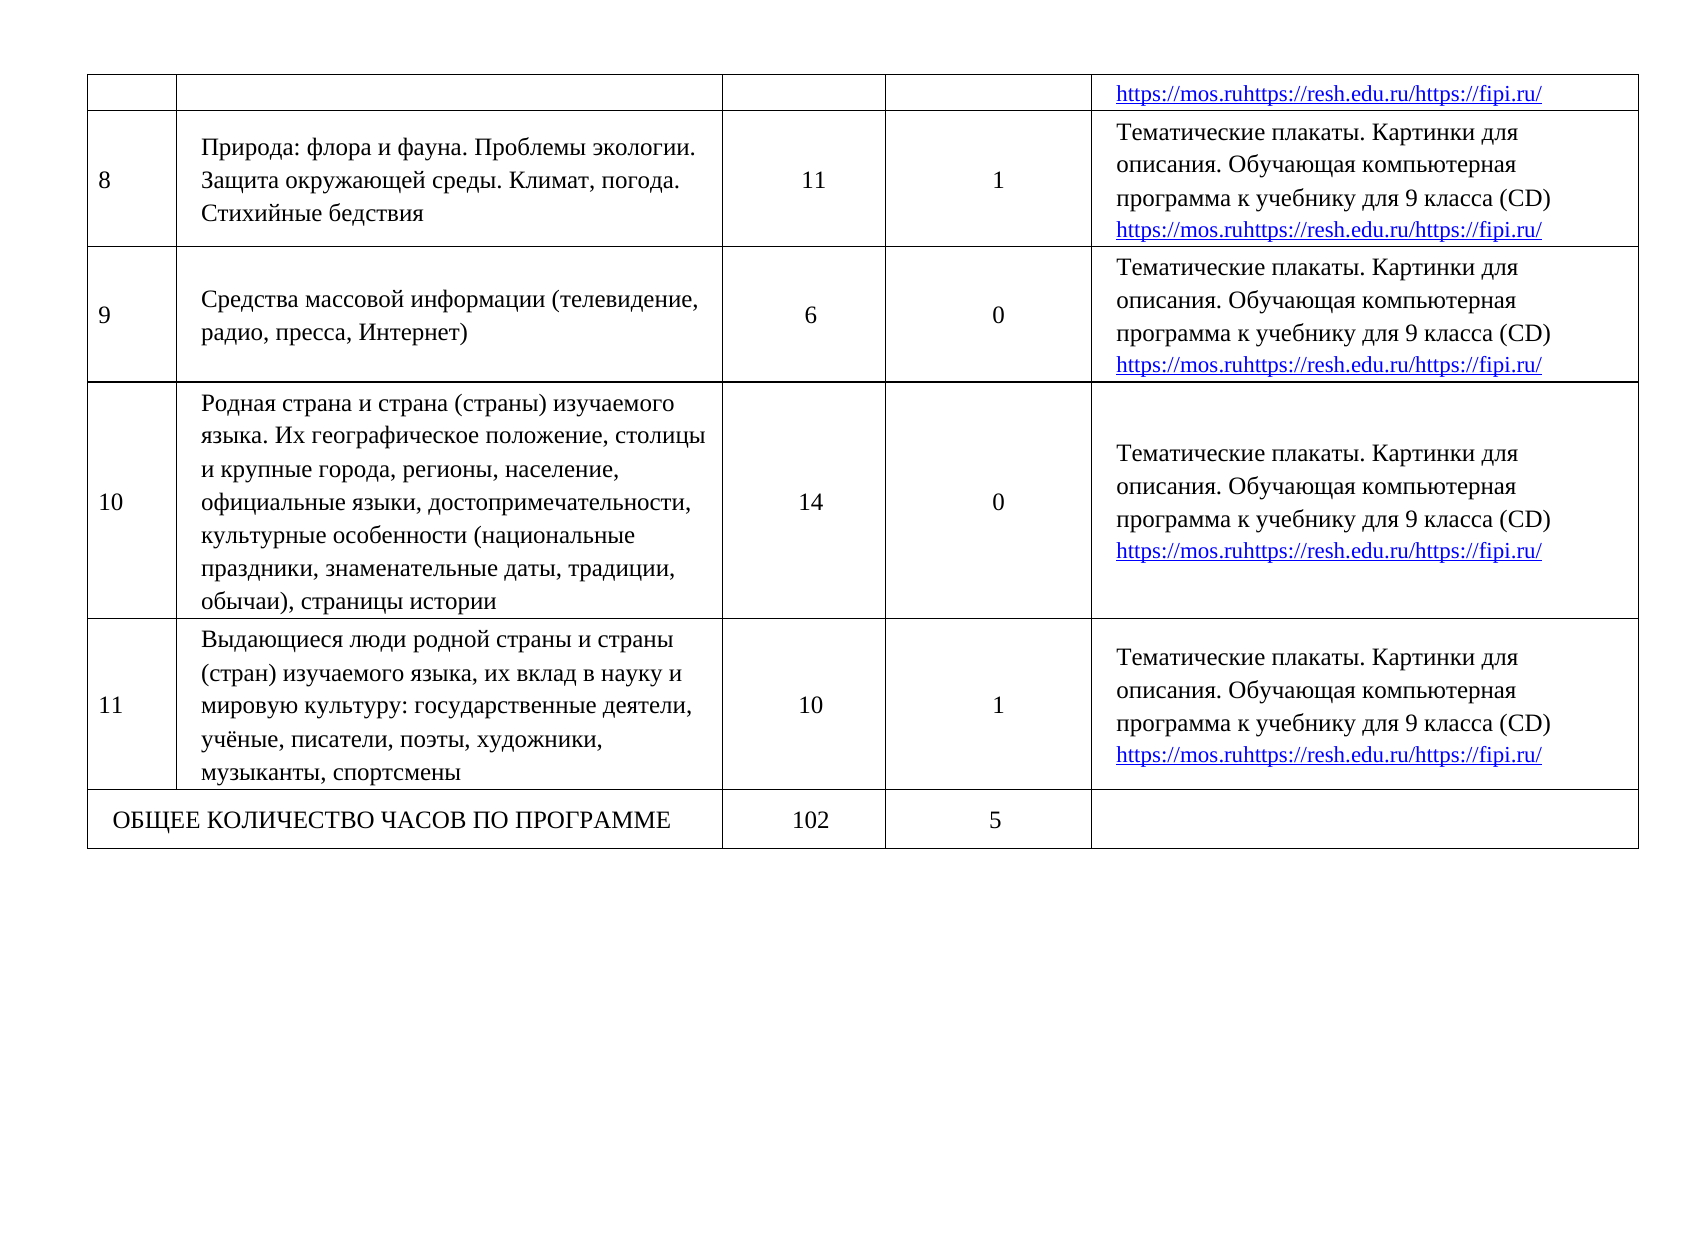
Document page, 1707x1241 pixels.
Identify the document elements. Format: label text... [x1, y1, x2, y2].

table_cell 1 [886, 75, 1091, 110]
table_cell 1 [886, 619, 1091, 789]
table_cell [1092, 790, 1638, 848]
table_cell Родная страна и страна (страны) изучаемого языка. Их географическое положение, столицы и крупные города, регионы, население, официальные языки, достопримечательности, культурные особенности (национальные праздники, знаменательные даты, традиции, обычаи), страницы истории [177, 383, 722, 618]
table_cell 5 [886, 790, 1091, 848]
table_cell Средства массовой информации (телевидение, радио, пресса, Интернет) [177, 247, 722, 381]
table_cell 9 [88, 247, 176, 381]
table_cell Выдающиеся люди родной страны и страны (стран) изучаемого языка, их вклад в науку и мировую культуру: государственные деятели, учёные, писатели, поэты, художники, музыканты, спортсмены [177, 619, 722, 789]
table_cell 11 [88, 619, 176, 789]
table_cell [1092, 75, 1638, 110]
table_cell 0 [886, 247, 1091, 381]
table_cell 11 [723, 111, 885, 246]
table_cell 0 [886, 383, 1091, 618]
table_cell 6 [723, 247, 885, 381]
table_cell 10 [88, 383, 176, 618]
table_cell 102 [723, 790, 885, 848]
table_cell Природа: флора и фауна. Проблемы экологии. Защита окружающей среды. Климат, погода. Стихийные бедствия [177, 111, 722, 246]
table_cell 1 [886, 111, 1091, 246]
table_cell 7 [88, 75, 176, 110]
table_cell ОБЩЕЕ КОЛИЧЕСТВО ЧАСОВ ПО ПРОГРАММЕ [88, 790, 722, 848]
table_cell 10 [723, 619, 885, 789]
table_cell 12 [723, 75, 885, 110]
table_cell 14 [723, 383, 885, 618]
table_cell 8 [88, 111, 176, 246]
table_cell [177, 75, 722, 110]
